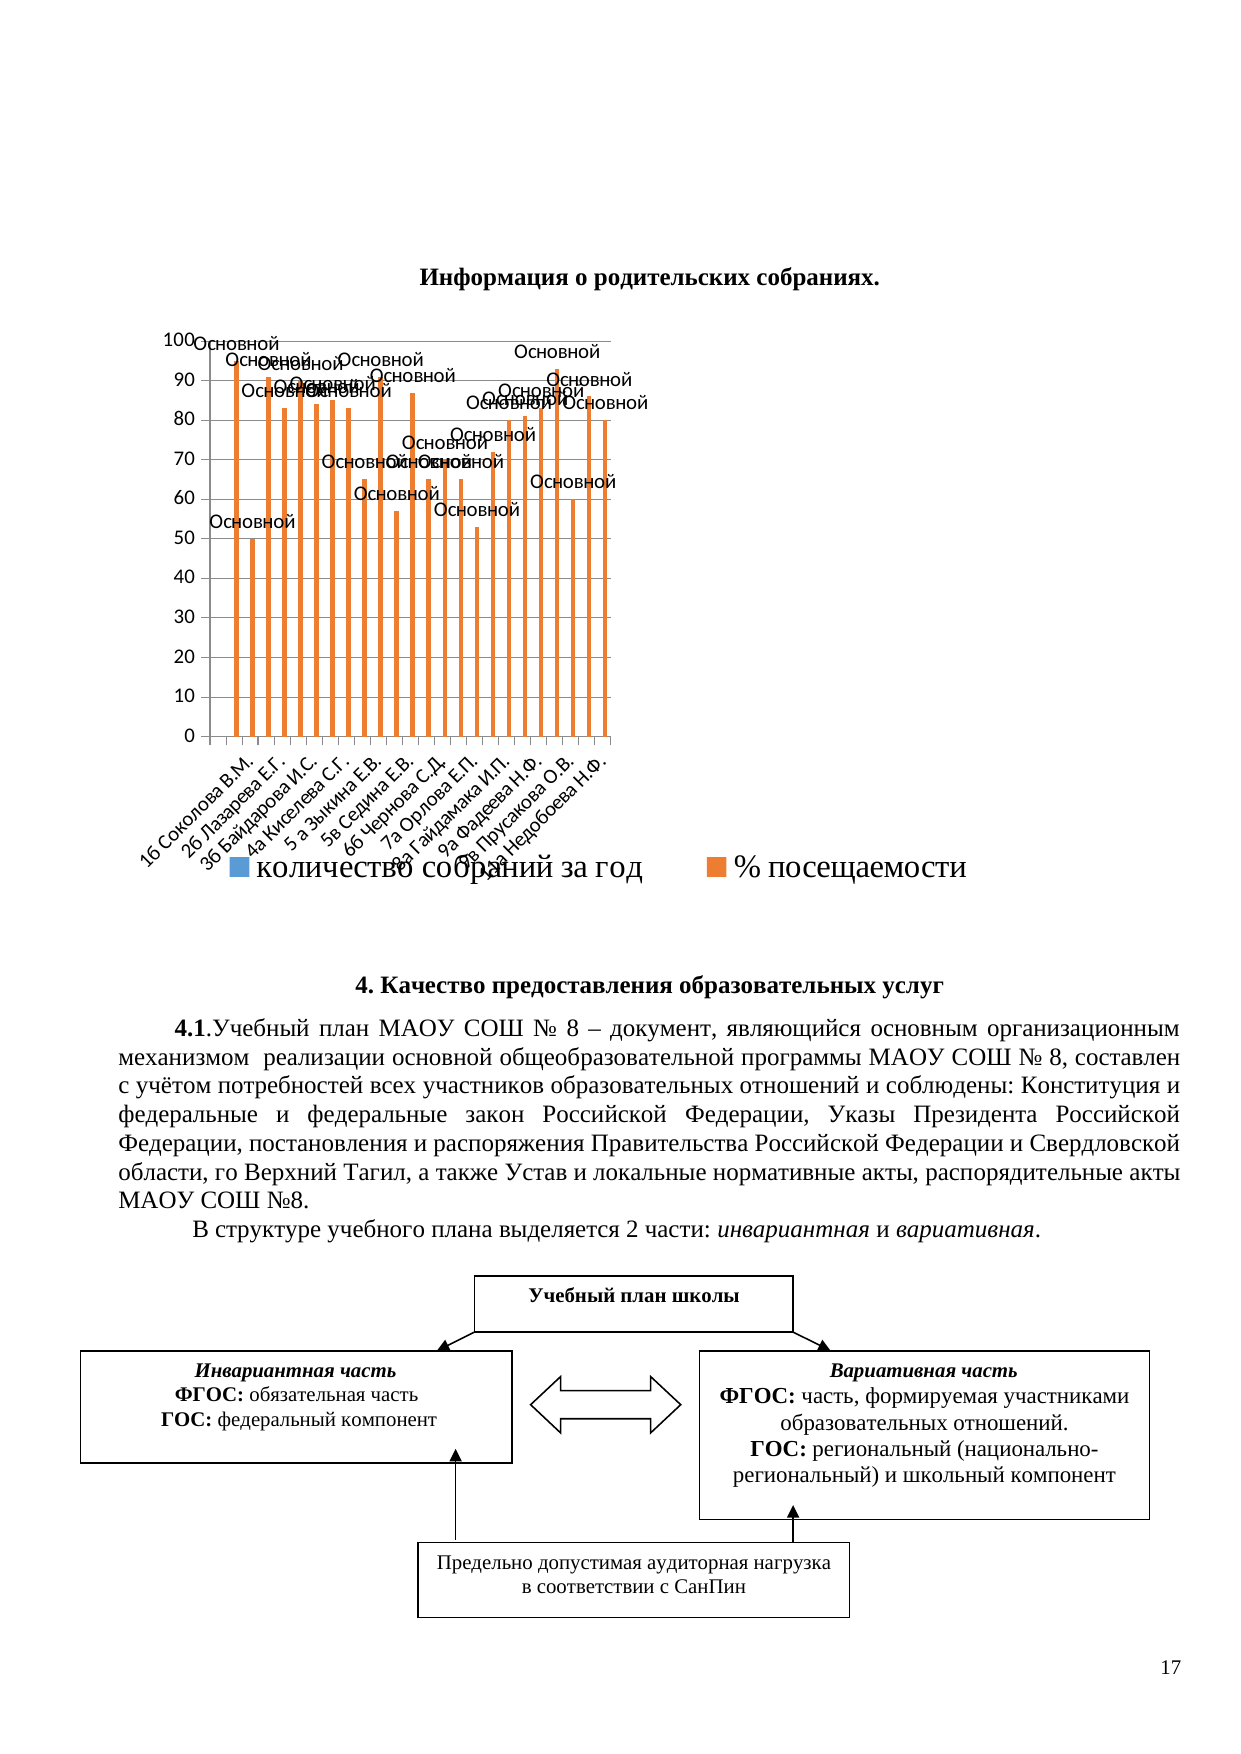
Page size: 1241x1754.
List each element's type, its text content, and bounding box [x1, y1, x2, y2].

text 4. Качество предоставления образовательных услуг [118, 970, 1181, 998]
text Информация о родительских собраниях. [118, 262, 1181, 291]
text В структуре учебного плана выделяется 2 части: инвариантная и вариативная. [118, 1214, 1181, 1243]
text 4.1.Учебный план МАОУ СОШ № 8 – документ, являющийся основным организационным механизмом реализации основной общеобразовательной программы МАОУ СОШ № 8, составлен с учётом потребностей всех участников образовательных отношений и соблюдены: Конституция и федеральные и федеральные закон Российской Федерации, Указы Президента Российской Федерации, постановления и распоряжения Правительства Российской Федерации и Свердловской области, го Верхний Тагил, а также Устав и локальные нормативные акты, распорядительные акты МАОУ СОШ №8. [118, 1013, 1181, 1214]
